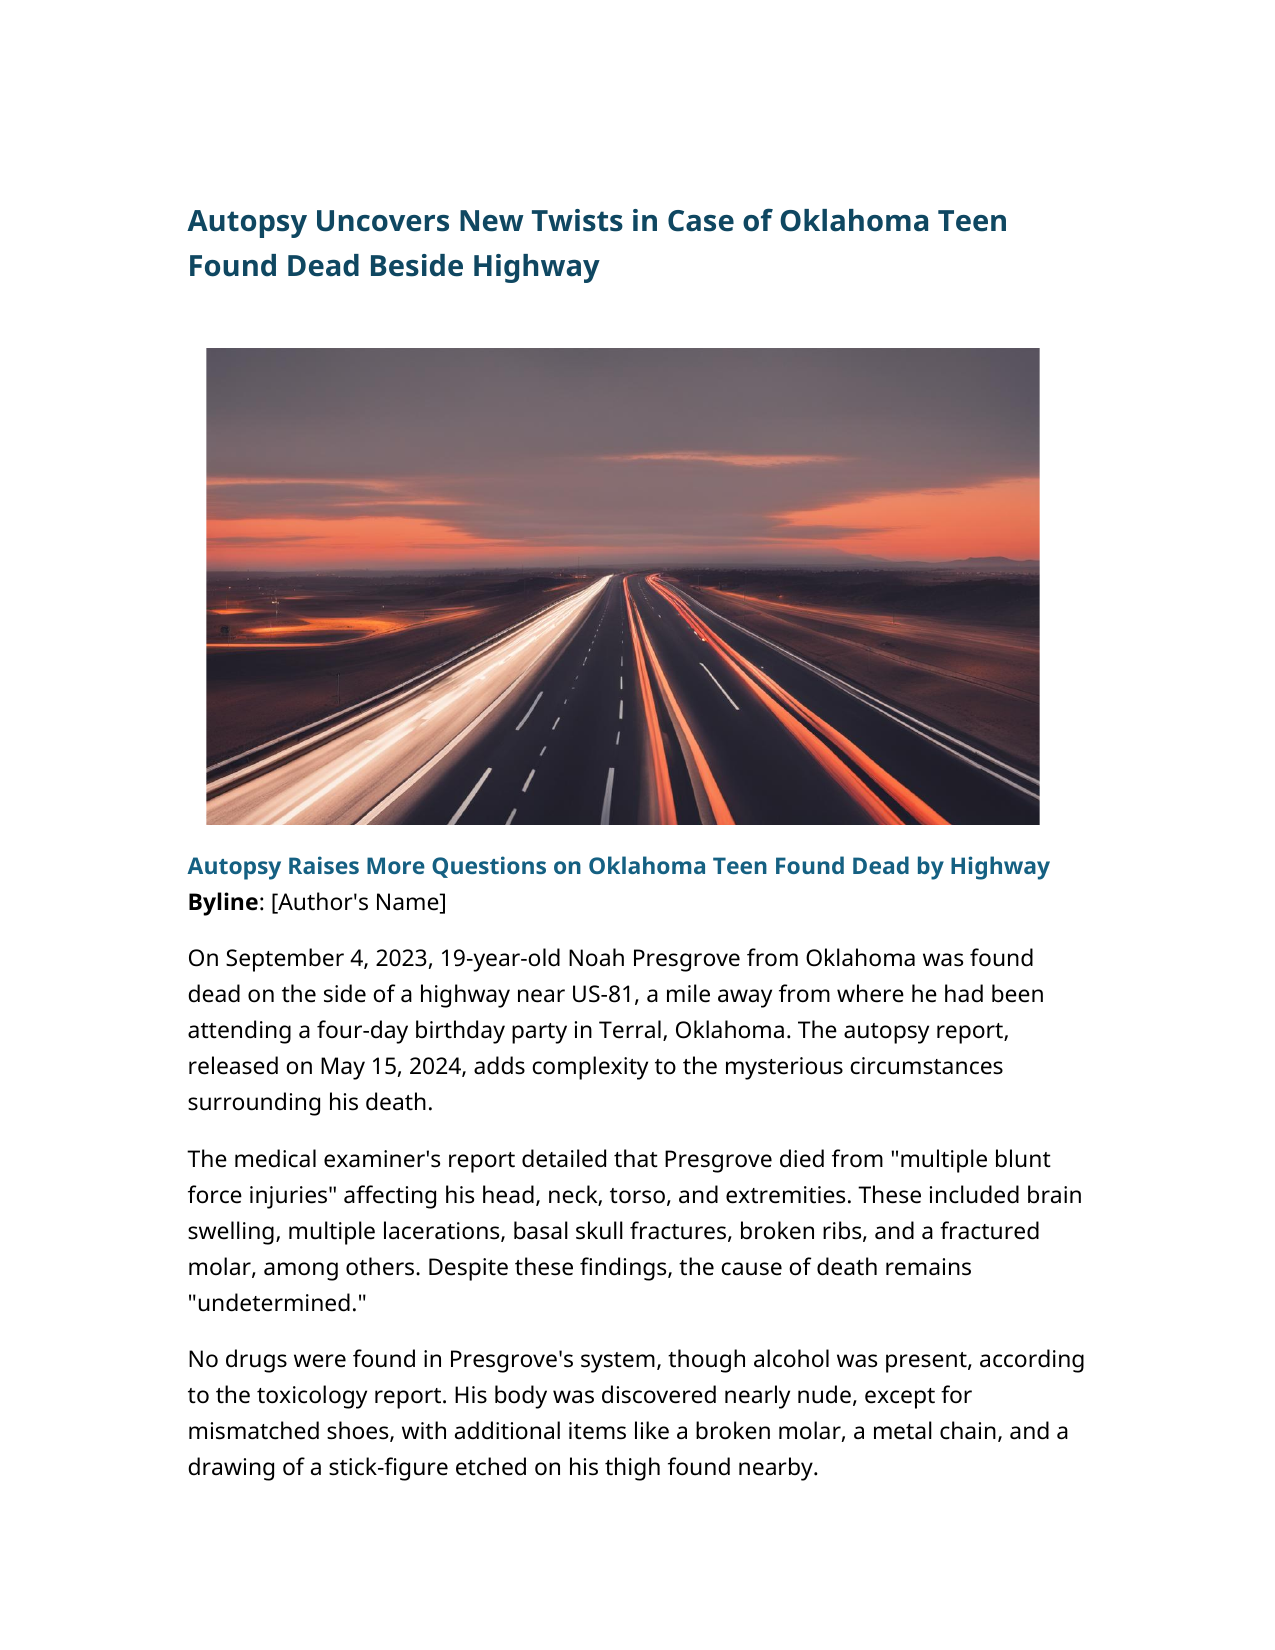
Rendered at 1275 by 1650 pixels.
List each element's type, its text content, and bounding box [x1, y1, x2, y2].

picture [206, 348, 1040, 825]
text No drugs were found in Presgrove's system, though alcohol was present, according to the toxicology report. His body was discovered nearly nude, except for mismatched shoes, with additional items like a broken molar, a metal chain, and a drawing of a stick-figure etched on his thigh found nearby. [187, 1343, 1087, 1482]
text On September 4, 2023, 19-year-old Noah Presgrove from Oklahoma was found dead on the side of a highway near US-81, a mile away from where he had been attending a four-day birthday party in Terral, Oklahoma. The autopsy report, released on May 15, 2024, adds complexity to the mysterious circumstances surrounding his death. [187, 942, 1087, 1117]
text Byline: [Author's Name] [187, 886, 1087, 917]
subtitle Autopsy Raises More Questions on Oklahoma Teen Found Dead by Highway [187, 850, 1087, 881]
text The medical examiner's report detailed that Presgrove died from "multiple blunt force injuries" affecting his head, neck, torso, and extremities. These included brain swelling, multiple lacerations, basal skull fractures, broken ribs, and a fractured molar, among others. Despite these findings, the cause of death remains "undetermined." [187, 1143, 1087, 1318]
subtitle Autopsy Uncovers New Twists in Case of Oklahoma Teen Found Dead Beside Highway [187, 200, 1087, 285]
